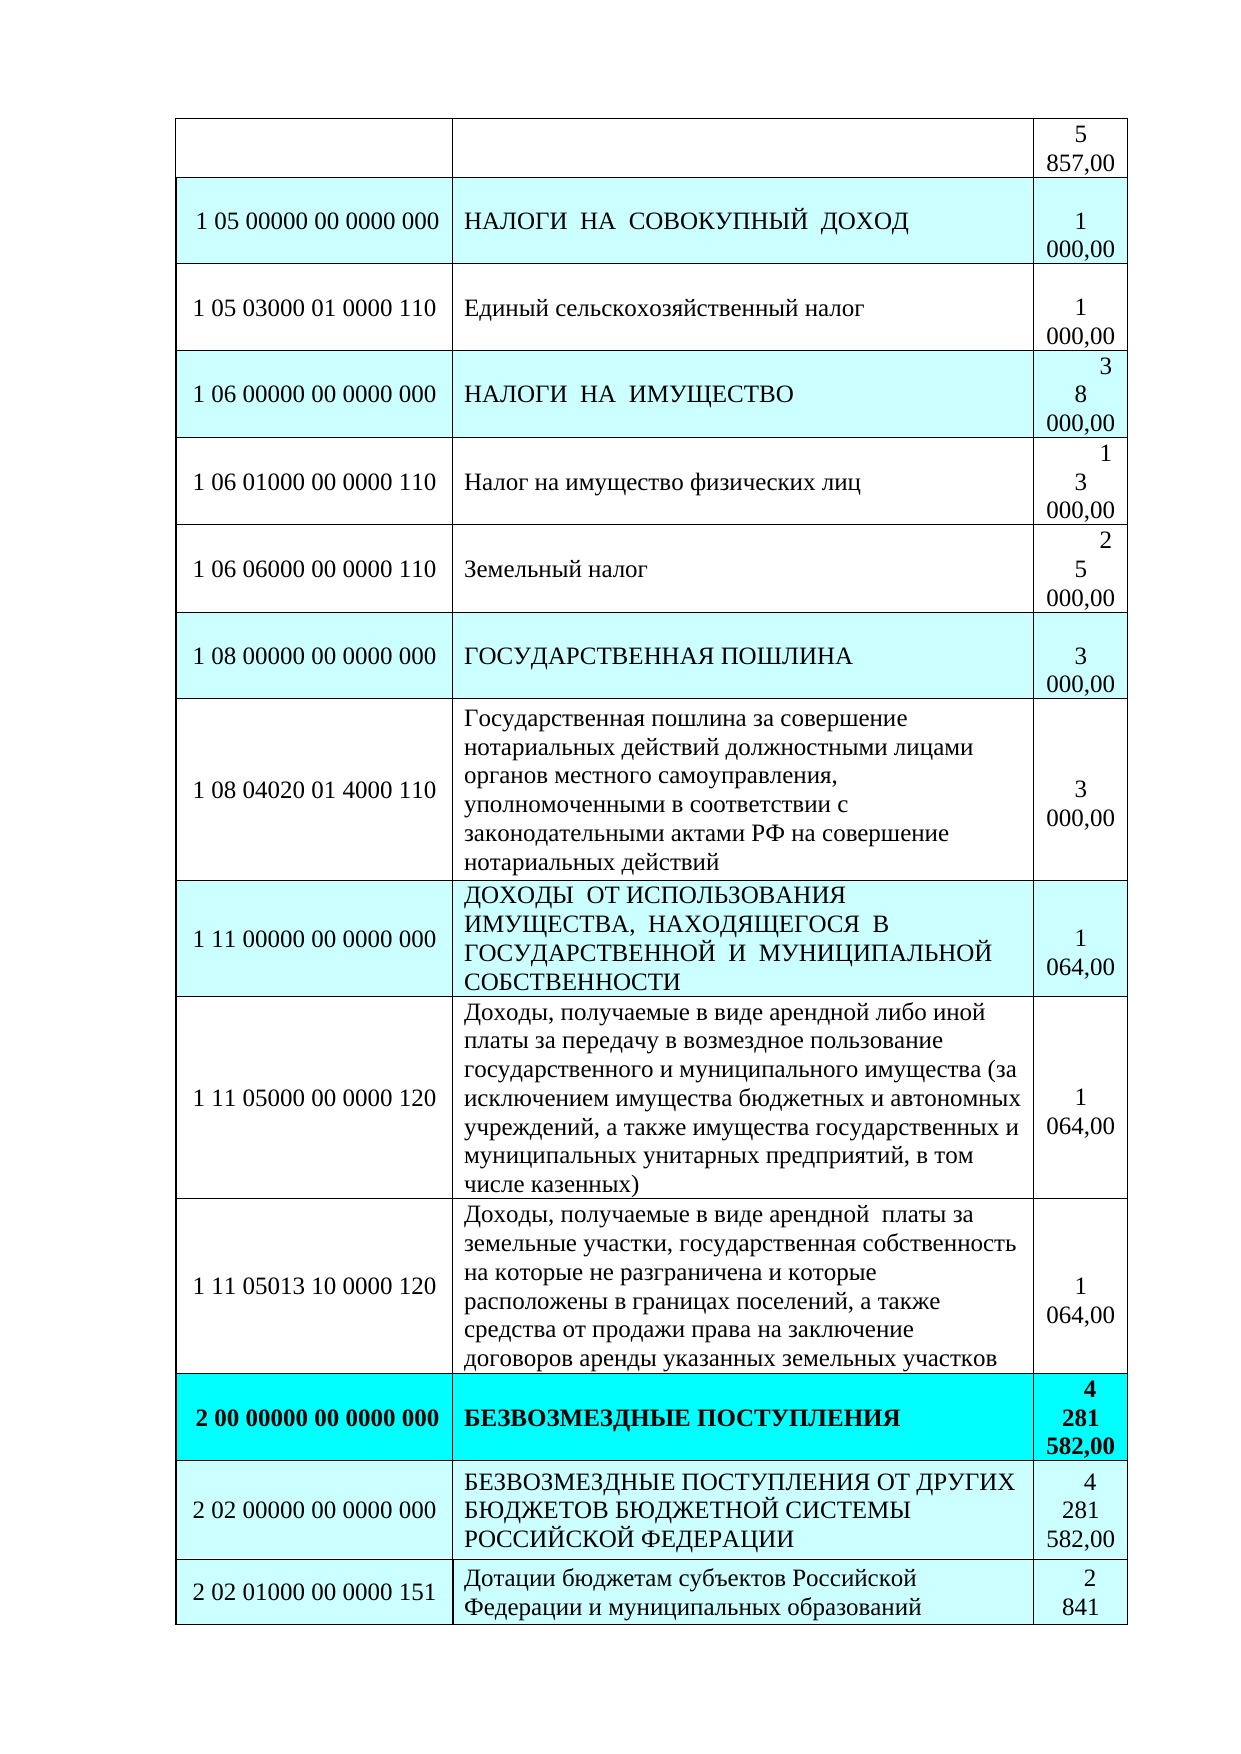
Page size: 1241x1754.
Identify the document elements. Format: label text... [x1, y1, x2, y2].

table_cell 3 000,00 [1034, 613, 1127, 698]
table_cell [453, 119, 1033, 177]
table_cell 4 281 582,00 [1034, 1374, 1127, 1460]
table_cell 1 000,00 [1034, 264, 1127, 350]
table_cell 13 000,00 [1034, 438, 1127, 524]
table_cell 1 08 04020 01 4000 110 [177, 699, 452, 879]
table_cell 38 000,00 [1034, 351, 1127, 437]
table_cell ДОХОДЫ ОТ ИСПОЛЬЗОВАНИЯ ИМУЩЕСТВА, НАХОДЯЩЕГОСЯ В ГОСУДАРСТВЕННОЙ И МУНИЦИПАЛЬНОЙ СОБСТВЕННОСТИ [453, 881, 1033, 996]
table_cell 1 064,00 [1034, 997, 1127, 1198]
table_cell 25 000,00 [1034, 525, 1127, 612]
table_cell НАЛОГИ НА ИМУЩЕСТВО [453, 351, 1033, 437]
table_cell 1 05 03000 01 0000 110 [177, 264, 452, 350]
table_cell 2 841 830,00 [1034, 1560, 1127, 1624]
table_cell Земельный налог [453, 525, 1033, 612]
table_cell 1 000,00 [1034, 178, 1127, 263]
table_cell Доходы, получаемые в виде арендной либо иной платы за передачу в возмездное пользование государственного и муниципального имущества (за исключением имущества бюджетных и автономных учреждений, а также имущества государственных и муниципальных унитарных предприятий, в том числе казенных) [453, 997, 1033, 1198]
table_cell 2 00 00000 00 0000 000 [177, 1374, 452, 1460]
table_cell 1 05 00000 00 0000 000 [177, 178, 452, 263]
table_cell 1 064,00 [1034, 1199, 1127, 1373]
table_cell 1 11 05013 10 0000 120 [177, 1199, 452, 1373]
table_cell 2 02 00000 00 0000 000 [177, 1461, 452, 1558]
table_cell 1 11 05000 00 0000 120 [177, 997, 452, 1198]
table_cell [454, 1560, 1033, 1624]
table_cell БЕЗВОЗМЕЗДНЫЕ ПОСТУПЛЕНИЯ [453, 1374, 1033, 1460]
table_cell 1 06 00000 00 0000 000 [177, 351, 452, 437]
table_cell 3 000,00 [1034, 699, 1127, 879]
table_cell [177, 1560, 452, 1624]
table_cell Государственная пошлина за совершение нотариальных действий должностными лицами органов местного самоуправления, уполномоченными в соответствии с законодательными актами РФ на совершение нотариальных действий [453, 699, 1033, 879]
table_cell Налог на имущество физических лиц [453, 438, 1033, 524]
table_cell НАЛОГИ НА СОВОКУПНЫЙ ДОХОД [453, 178, 1033, 263]
table_cell ГОСУДАРСТВЕННАЯ ПОШЛИНА [453, 613, 1033, 698]
table_cell 4 281 582,00 [1034, 1461, 1127, 1558]
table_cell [176, 119, 452, 177]
table_cell 1 06 06000 00 0000 110 [177, 525, 452, 612]
table_cell Единый сельскохозяйственный налог [453, 264, 1033, 350]
table_cell 1 06 01000 00 0000 110 [177, 438, 452, 524]
table_cell 1 11 00000 00 0000 000 [177, 881, 452, 996]
table_cell 25 857,00 [1034, 119, 1127, 177]
table_cell БЕЗВОЗМЕЗДНЫЕ ПОСТУПЛЕНИЯ ОТ ДРУГИХ БЮДЖЕТОВ БЮДЖЕТНОЙ СИСТЕМЫ РОССИЙСКОЙ ФЕДЕРАЦИИ [453, 1461, 1033, 1558]
table_cell Доходы, получаемые в виде арендной платы за земельные участки, государственная собственность на которые не разграничена и которые расположены в границах поселений, а также средства от продажи права на заключение договоров аренды указанных земельных участков [453, 1199, 1033, 1373]
table_cell 1 08 00000 00 0000 000 [177, 613, 452, 698]
table_cell 1 064,00 [1034, 881, 1127, 996]
